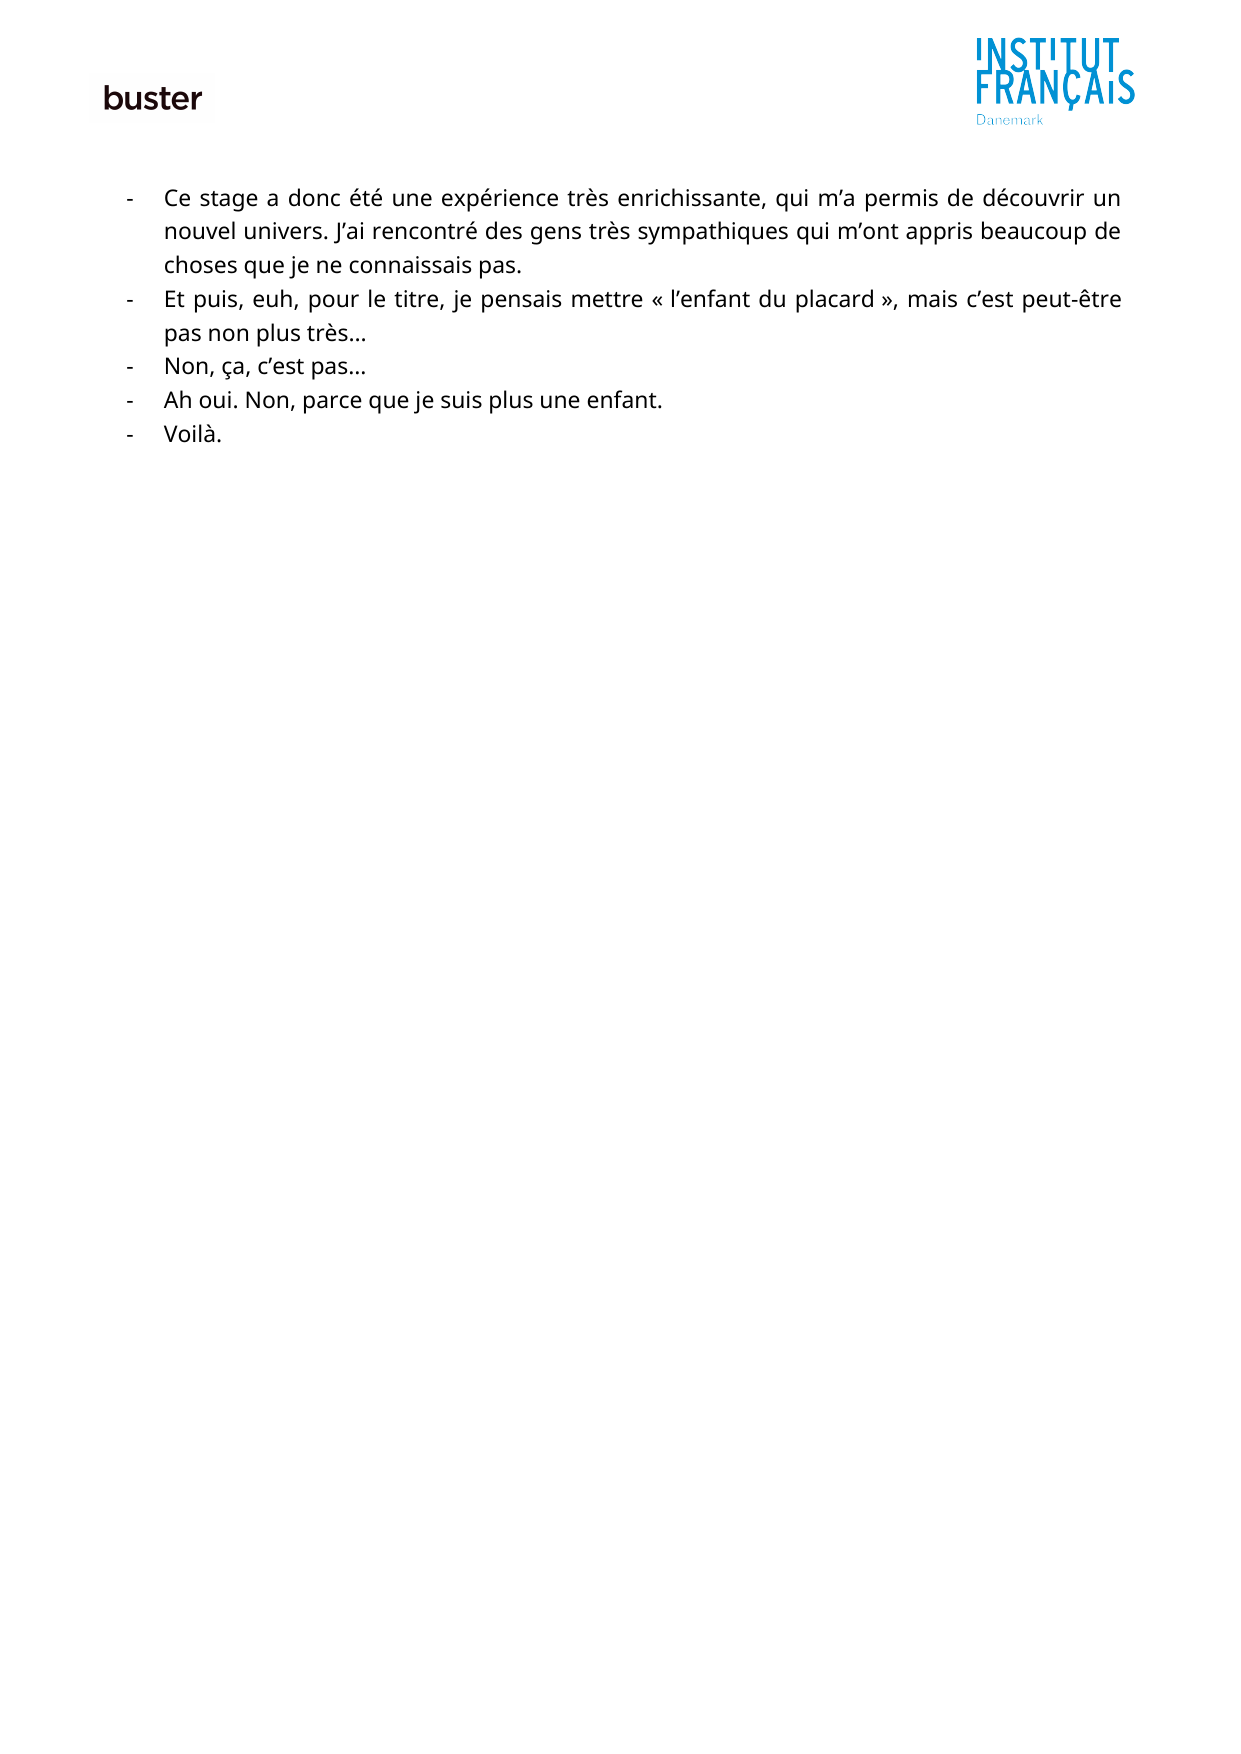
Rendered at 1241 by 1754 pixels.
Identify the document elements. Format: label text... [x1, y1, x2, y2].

list Et puis, euh, pour le titre, je pensais mettre « l’enfant du placard », mais c’est peut-être pas non plus très… [126, 283, 1122, 348]
picture [88, 73, 216, 123]
picture [946, 15, 1165, 142]
list Ah oui. Non, parce que je suis plus une enfant. [126, 384, 1122, 415]
list Ce stage a donc été une expérience très enrichissante, qui m’a permis de découvrir un nouvel univers. J’ai rencontré des gens très sympathiques qui m’ont appris beaucoup de choses que je ne connaissais pas. [126, 181, 1122, 280]
list Non, ça, c’est pas… [126, 350, 1122, 381]
list Voilà. [126, 418, 1122, 449]
